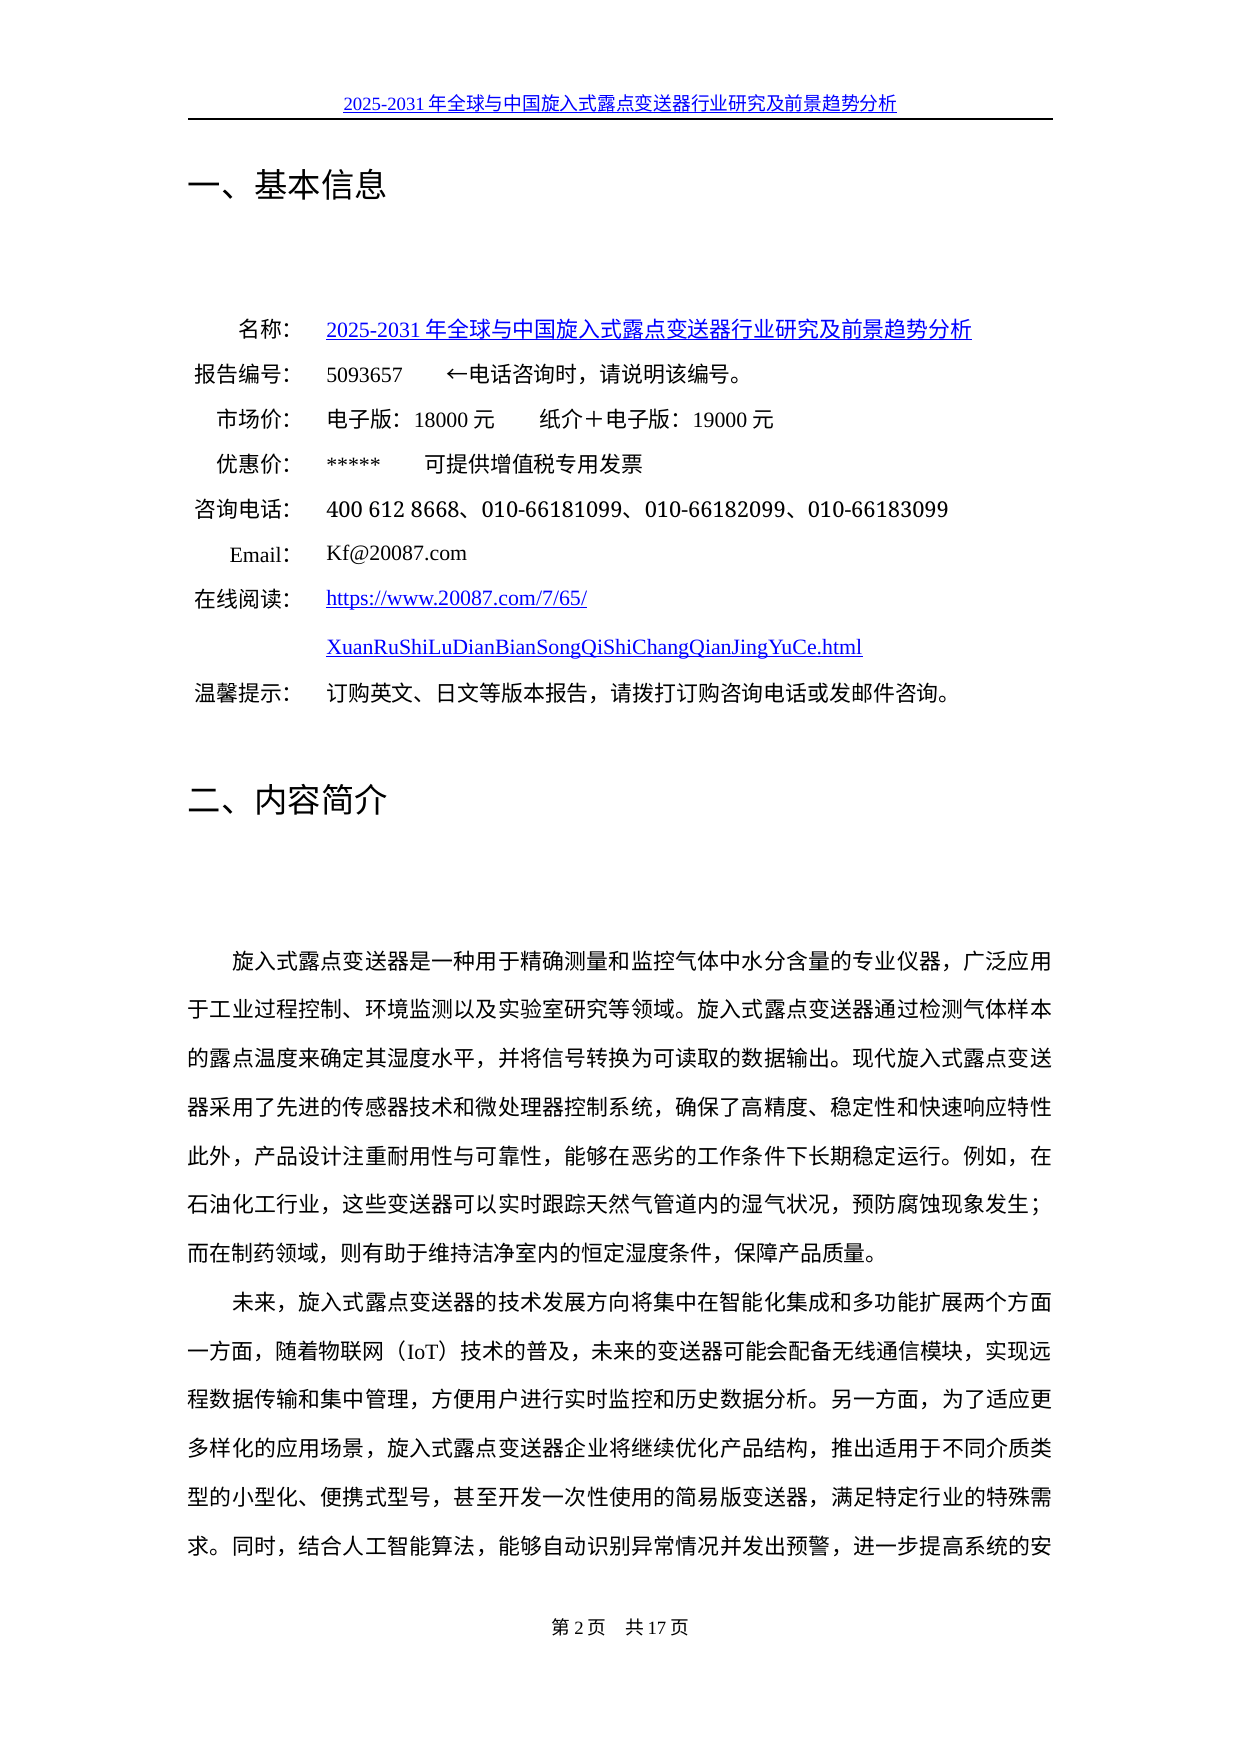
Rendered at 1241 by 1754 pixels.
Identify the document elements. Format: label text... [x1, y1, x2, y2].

table_cell Kf@20087.com [315, 537, 1073, 582]
table_cell 订购英文、日文等版本报告，请拨打订购咨询电话或发邮件咨询。 [315, 675, 1073, 720]
table_cell 咨询电话： [167, 492, 315, 537]
title 二、内容简介 [187, 766, 1053, 831]
table_cell 优惠价： [167, 447, 315, 492]
table_cell [315, 582, 1073, 675]
table_cell 5093657 ←电话咨询时，请说明该编号。 [315, 357, 1073, 402]
table_cell 电子版：18000 元 纸介＋电子版：19000 元 [315, 402, 1073, 447]
table_cell ***** 可提供增值税专用发票 [315, 447, 1073, 492]
table_header 名称： [167, 312, 315, 357]
table_cell 报告编号： [167, 357, 315, 402]
table_header 2025-2031年全球与中国旋入式露点变送器行业研究及前景趋势分析 [315, 312, 1073, 357]
table_cell 400 612 8668、010-66181099、010-66182099、010-66183099 [315, 492, 1073, 537]
table_cell 温馨提示： [167, 675, 315, 720]
table_cell Email： [167, 537, 315, 582]
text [187, 943, 1053, 1561]
table_cell 市场价： [167, 402, 315, 447]
table_cell 在线阅读： [167, 582, 315, 675]
title 一、基本信息 [187, 150, 1053, 215]
